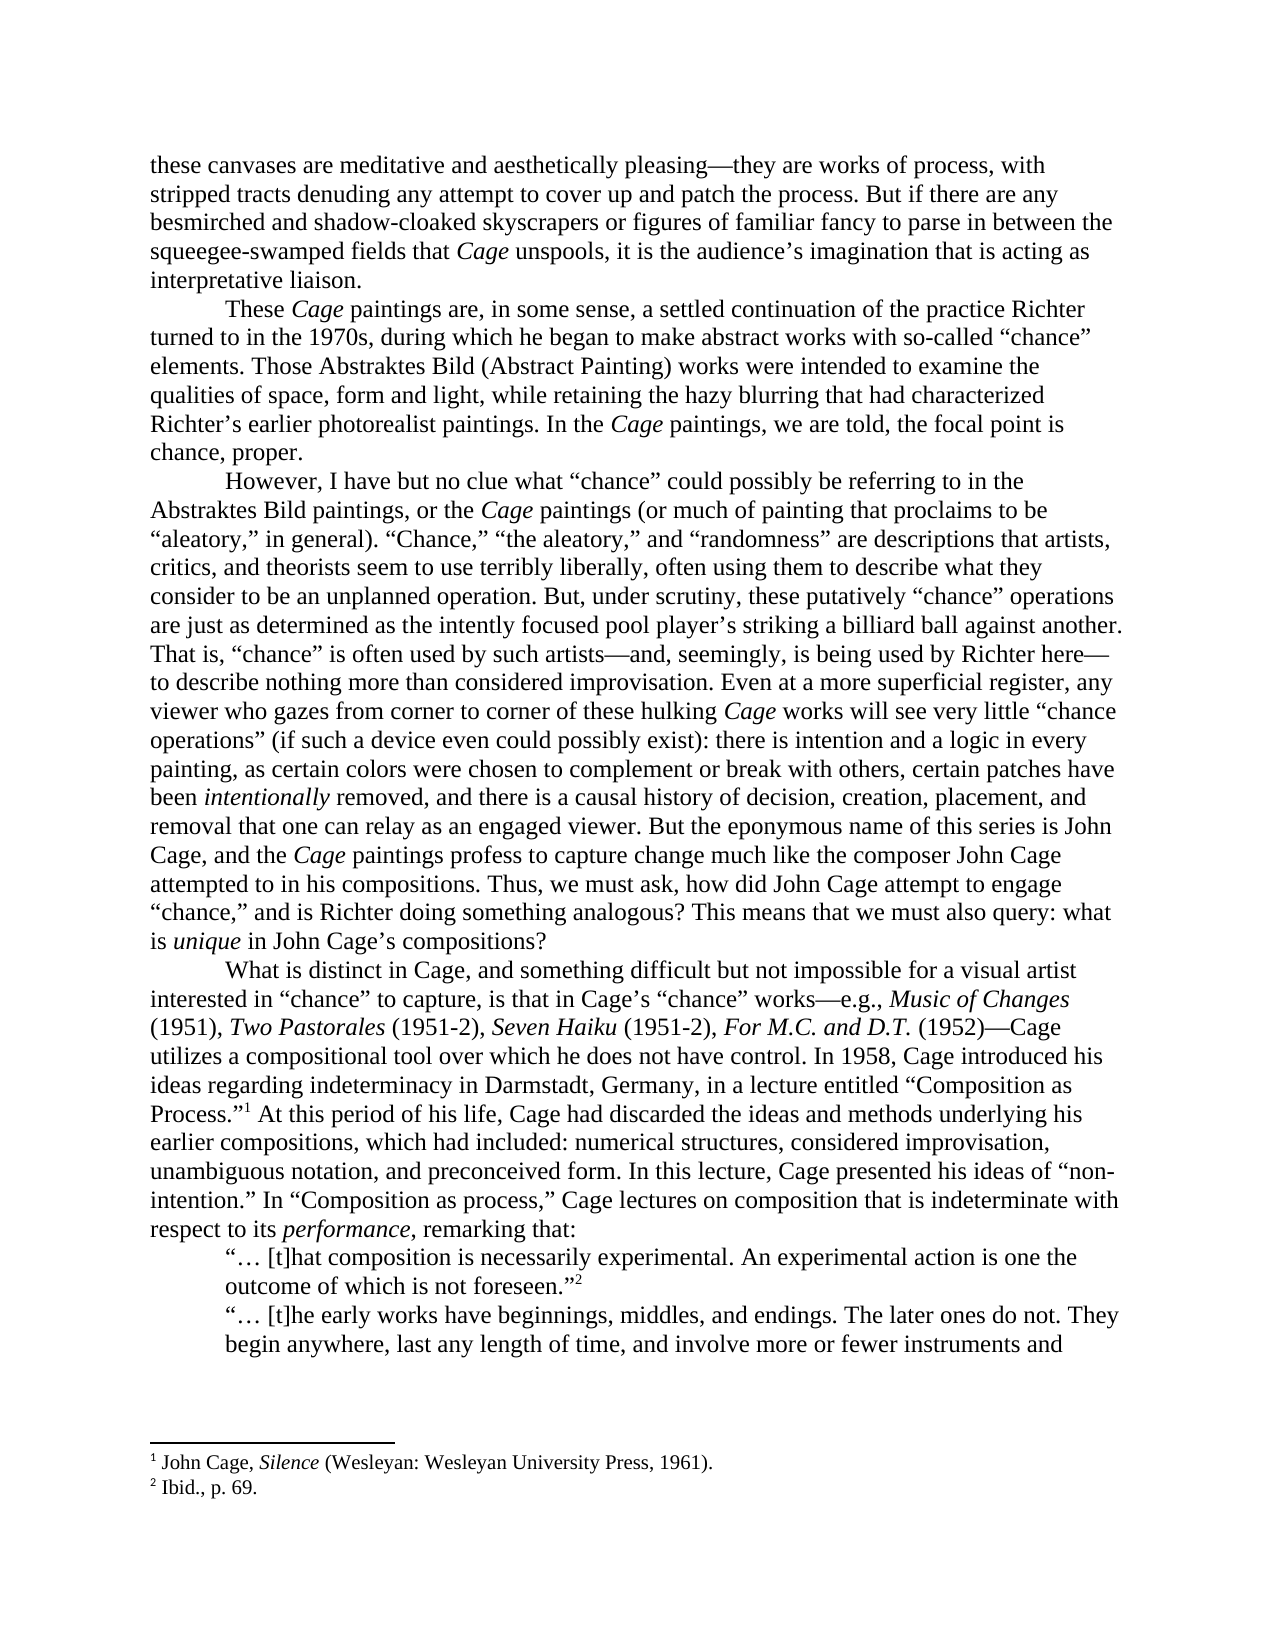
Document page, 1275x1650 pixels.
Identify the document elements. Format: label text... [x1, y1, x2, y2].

text “… [t]hat composition is necessarily experimental. An experimental action is one the outcome of which is not foreseen.” [225, 1242, 1125, 1300]
text These Cage paintings are, in some sense, a settled continuation of the practice Richter turned to in the 1970s, during which he began to make abstract works with so-called “chance” elements. Those Abstraktes Bild (Abstract Painting) works were intended to examine the qualities of space, form and light, while retaining the hazy blurring that had characterized Richter’s earlier photorealist paintings. In the Cage paintings, we are told, the focal point is chance, proper. [150, 294, 1125, 466]
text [225, 1300, 1125, 1357]
text However, I have but no clue what “chance” could possibly be referring to in the Abstraktes Bild paintings, or the Cage paintings (or much of painting that proclaims to be “aleatory,” in general). “Chance,” “the aleatory,” and “randomness” are descriptions that artists, critics, and theorists seem to use terribly liberally, often using them to describe what they consider to be an unplanned operation. But, under scrutiny, these putatively “chance” operations are just as determined as the intently focused pool player’s striking a billiard ball against another. That is, “chance” is often used by such artists—and, seemingly, is being used by Richter here—to describe nothing more than considered improvisation. Even at a more superficial register, any viewer who gazes from corner to corner of these hulking Cage works will see very little “chance operations” (if such a device even could possibly exist): there is intention and a logic in every painting, as certain colors were chosen to complement or break with others, certain patches have been intentionally removed, and there is a causal history of decision, creation, placement, and removal that one can relay as an engaged viewer. But the eponymous name of this series is John Cage, and the Cage paintings profess to capture change much like the composer John Cage attempted to in his compositions. Thus, we must ask, how did John Cage attempt to engage “chance,” and is Richter doing something analogous? This means that we must also query: what is unique in John Cage’s compositions? [150, 466, 1125, 955]
text What is distinct in Cage, and something difficult but not impossible for a visual artist interested in “chance” to capture, is that in Cage’s “chance” works—e.g., Music of Changes (1951), Two Pastorales (1951-2), Seven Haiku (1951-2), For M.C. and D.T. (1952)—Cage utilizes a compositional tool over which he does not have control. In 1958, Cage introduced his ideas regarding indeterminacy in Darmstadt, Germany, in a lecture entitled “Composition as Process.” At this period of his life, Cage had discarded the ideas and methods underlying his earlier compositions, which had included: numerical structures, considered improvisation, unambiguous notation, and preconceived form. In this lecture, Cage presented his ideas of “non-intention.” In “Composition as process,” Cage lectures on composition that is indeterminate with respect to its performance, remarking that: [150, 955, 1125, 1242]
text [150, 150, 1125, 294]
